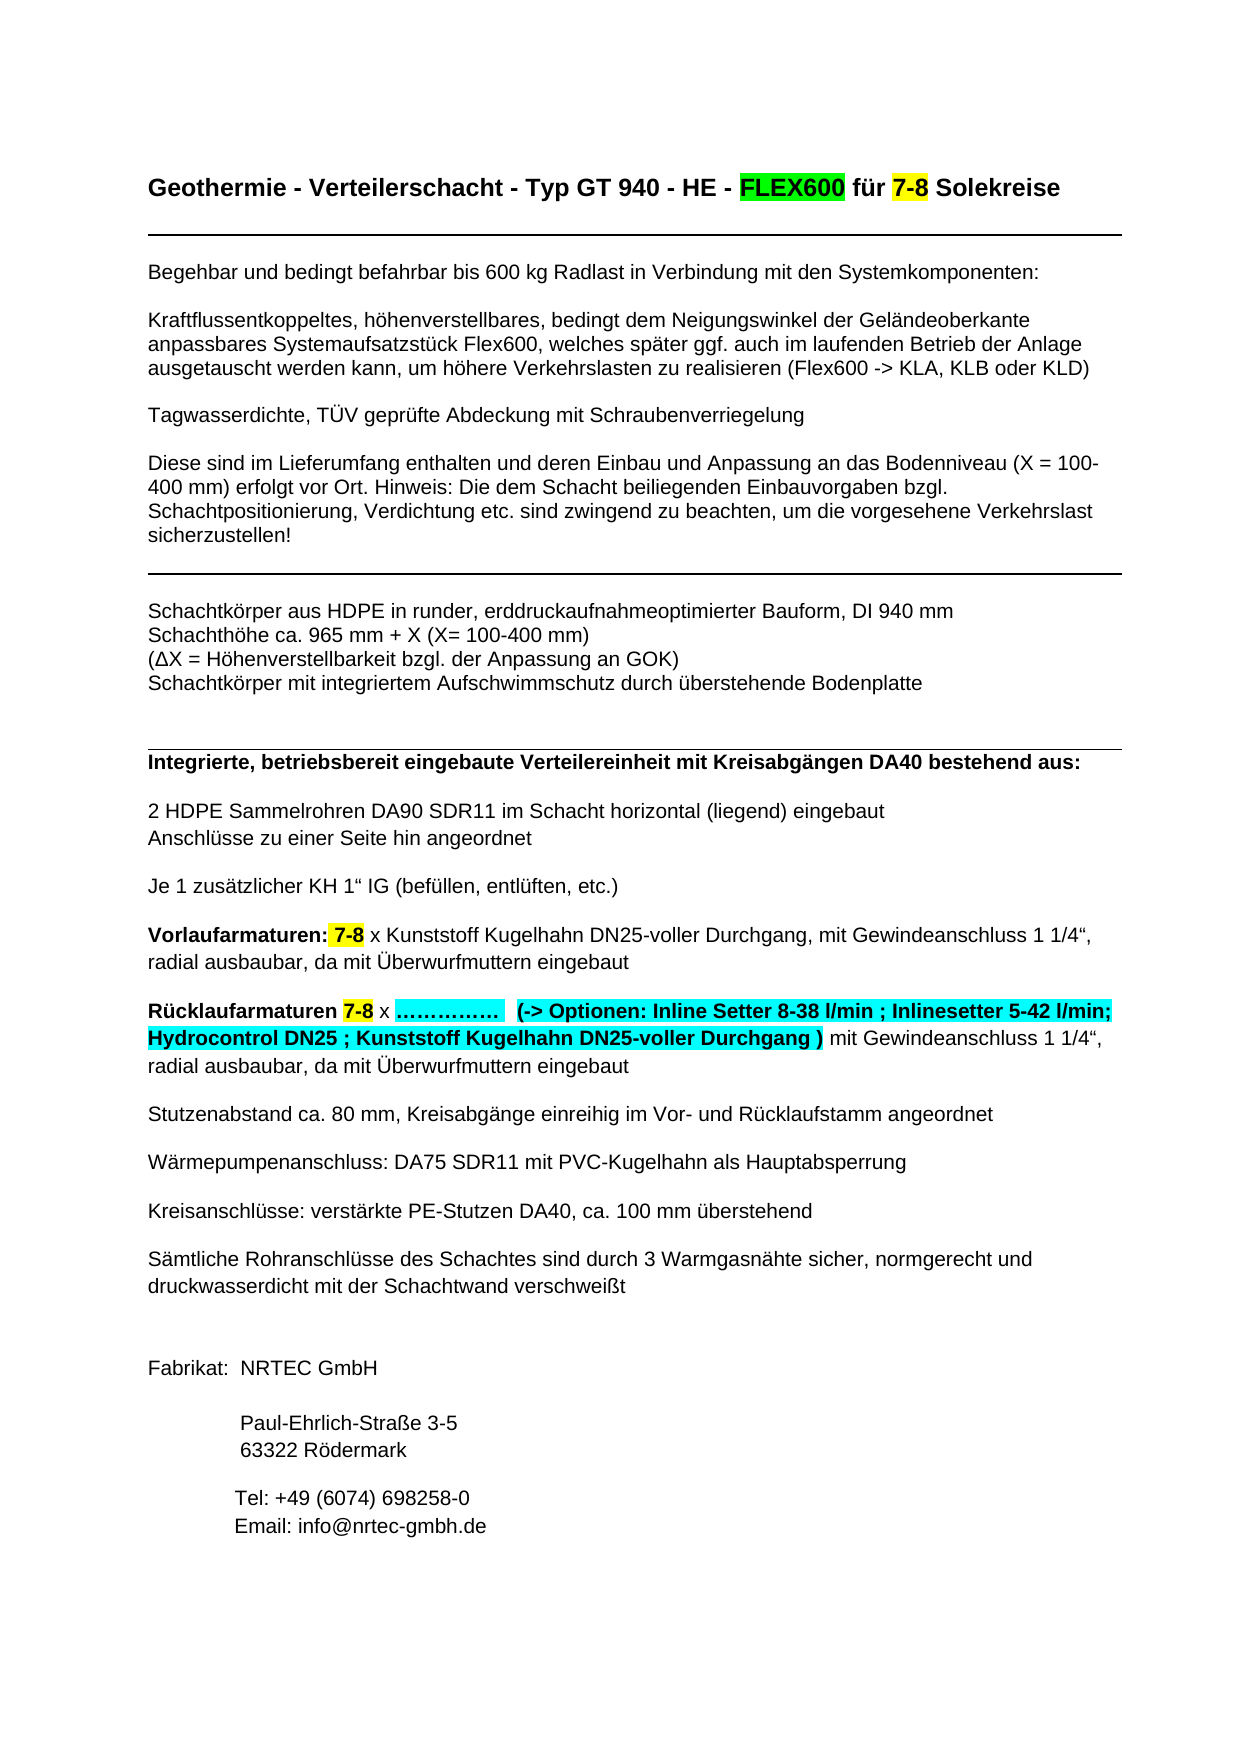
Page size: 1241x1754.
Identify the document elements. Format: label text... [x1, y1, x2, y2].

text Diese sind im Lieferumfang enthalten und deren Einbau und Anpassung an das Bodenniveau (X = 100-400 mm) erfolgt vor Ort. Hinweis: Die dem Schacht beiliegenden Einbauvorgaben bzgl. Schachtpositionierung, Verdichtung etc. sind zwingend zu beachten, um die vorgesehene Verkehrslast sicherzustellen! [148, 451, 1122, 547]
text Fabrikat: NRTEC GmbH Paul-Ehrlich-Straße 3-5 63322 Rödermark [148, 1355, 1122, 1462]
text Begehbar und bedingt befahrbar bis 600 kg Radlast in Verbindung mit den Systemkomponenten: [148, 259, 1122, 283]
text Stutzenabstand ca. 80 mm, Kreisabgänge einreihig im Vor- und Rücklaufstamm angeordnet [148, 1102, 1122, 1126]
text Tel: +49 (6074) 698258-0 Email: info@nrtec-gmbh.de [148, 1486, 1122, 1538]
text (ΔX = Höhenverstellbarkeit bzgl. der Anpassung an GOK) [148, 647, 1122, 671]
text Integrierte, betriebsbereit eingebaute Verteilereinheit mit Kreisabgängen DA40 bestehend aus: [148, 750, 1122, 774]
text Vorlaufarmaturen: 7-8 x Kunststoff Kugelhahn DN25-voller Durchgang, mit Gewindeanschluss 1 1/4“, radial ausbaubar, da mit Überwurfmuttern eingebaut [148, 923, 1122, 974]
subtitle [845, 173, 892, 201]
text Sämtliche Rohranschlüsse des Schachtes sind durch 3 Warmgasnähte sicher, normgerecht und druckwasserdicht mit der Schachtwand verschweißt [148, 1247, 1122, 1330]
text Schachtkörper mit integriertem Aufschwimmschutz durch überstehende Bodenplatte [148, 671, 1122, 694]
text Je 1 zusätzlicher KH 1“ IG (befüllen, entlüften, etc.) [148, 874, 1122, 898]
text Kreisanschlüsse: verstärkte PE-Stutzen DA40, ca. 100 mm überstehend [148, 1198, 1122, 1222]
subtitle Geothermie - Verteilerschacht - Typ GT 940 - HE - FLEX600 für 7-8 Solekreise [148, 173, 740, 201]
text Wärmepumpenanschluss: DA75 SDR11 mit PVC-Kugelhahn als Hauptabsperrung [148, 1150, 1122, 1174]
subtitle Geothermie - Verteilerschacht - Typ GT 940 - HE - FLEX600 für 7-8 Solekreise [928, 173, 1122, 201]
text Schachtkörper aus HDPE in runder, erddruckaufnahmeoptimierter Bauform, DI 940 mm [148, 599, 1122, 623]
text 2 HDPE Sammelrohren DA90 SDR11 im Schacht horizontal (liegend) eingebaut Anschlüsse zu einer Seite hin angeordnet [148, 798, 1122, 850]
text Schachthöhe ca. 965 mm + X (X= 100-400 mm) [148, 623, 1122, 647]
text Tagwasserdichte, TÜV geprüfte Abdeckung mit Schraubenverriegelung [148, 403, 1122, 427]
text Rücklaufarmaturen 7-8 x …………… (-> Optionen: Inline Setter 8-38 l/min ; Inlinesetter 5-42 l/min; Hydrocontrol DN25 ; Kunststoff Kugelhahn DN25-voller Durchgang ) mit Gewindeanschluss 1 1/4“, radial ausbaubar, da mit Überwurfmuttern eingebaut [148, 998, 1122, 1077]
text Kraftflussentkoppeltes, höhenverstellbares, bedingt dem Neigungswinkel der Geländeoberkante anpassbares Systemaufsatzstück Flex600, welches später ggf. auch im laufenden Betrieb der Anlage ausgetauscht werden kann, um höhere Verkehrslasten zu realisieren (Flex600 -> KLA, KLB oder KLD) [148, 307, 1122, 379]
